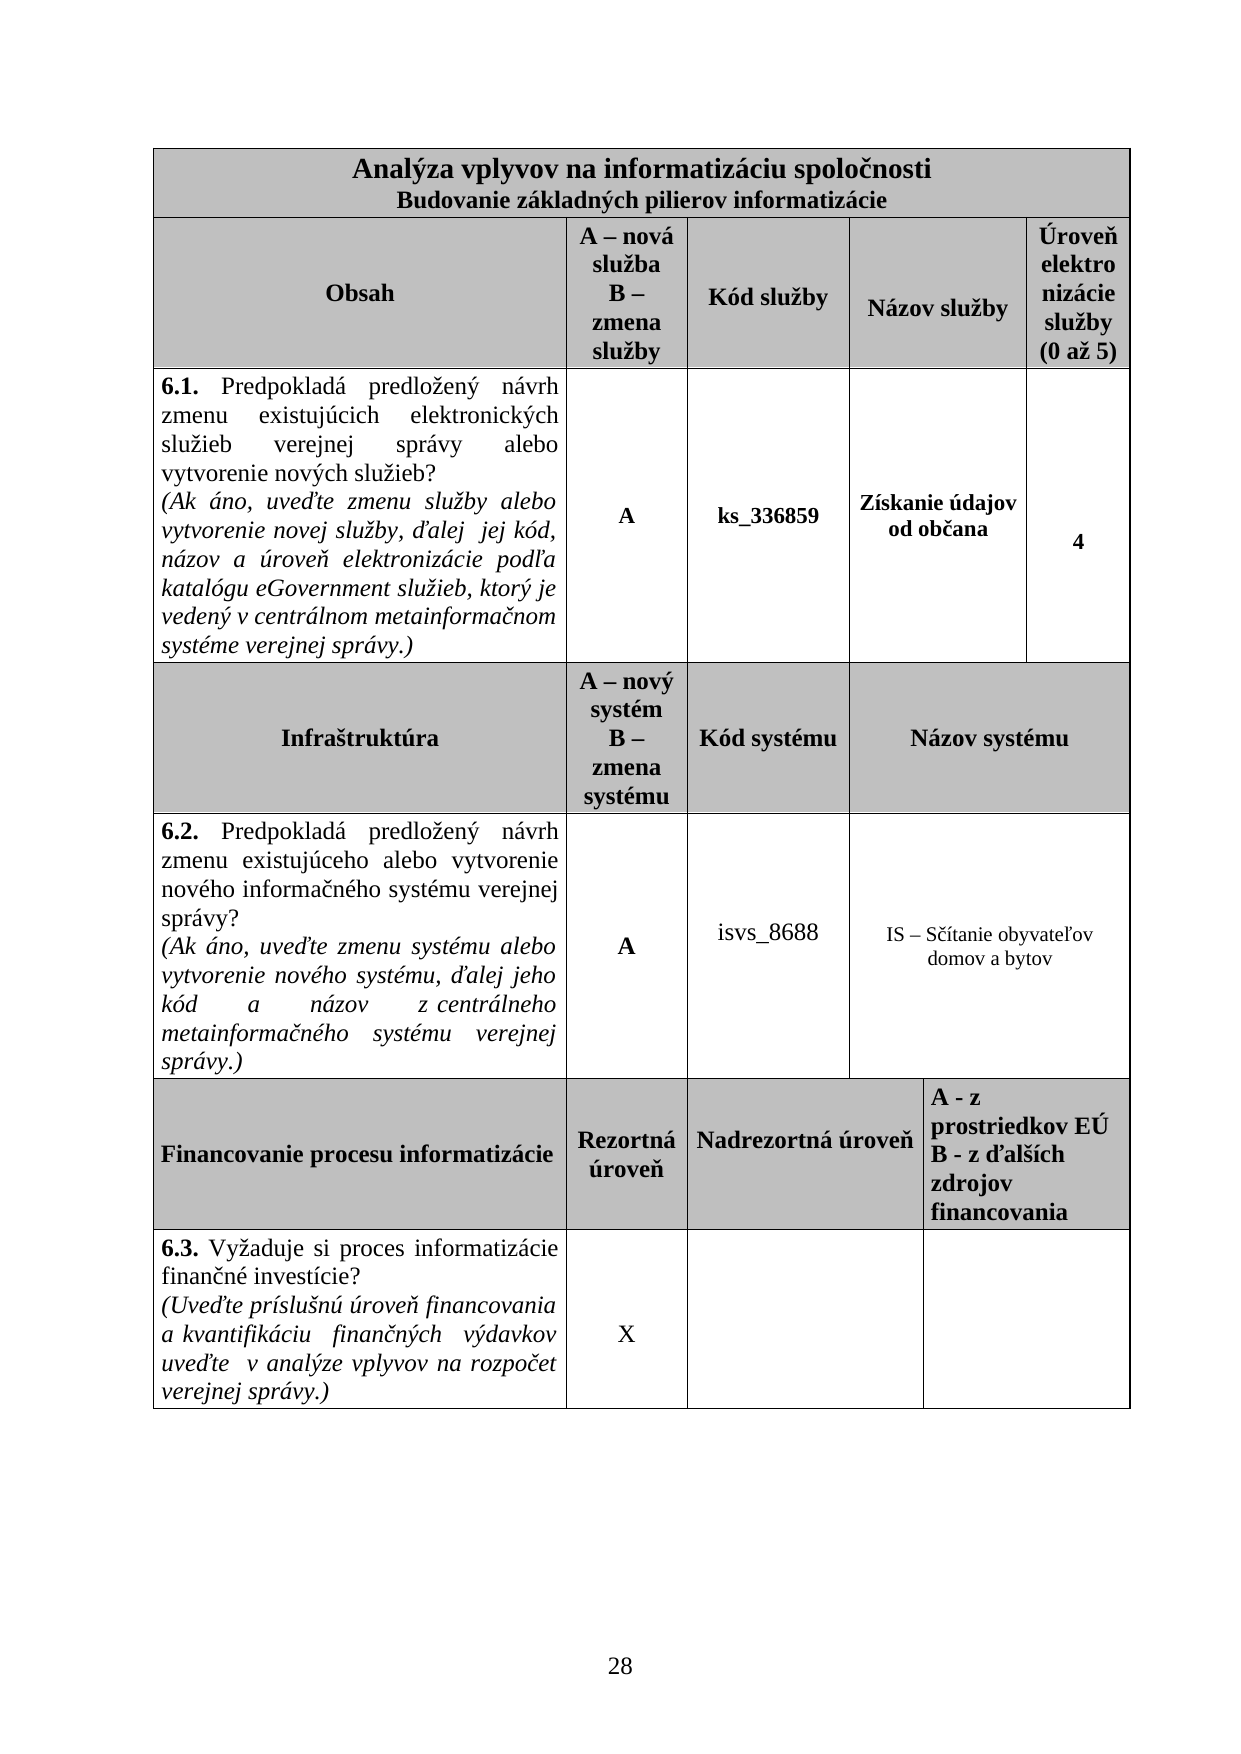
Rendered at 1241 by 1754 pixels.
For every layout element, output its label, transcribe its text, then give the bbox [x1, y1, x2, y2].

table_cell 6.1. Predpokladá predložený návrh zmenu existujúcich elektronických služieb verejnej správy alebo vytvorenie nových služieb? (Ak áno, uveďte zmenu služby alebo vytvorenie novej služby, ďalej jej kód, názov a úroveň elektronizácie podľa katalógu eGovernment služieb, ktorý je vedený v centrálnom metainformačnom systéme verejnej správy.) [154, 369, 566, 662]
table_cell Nadrezortná úroveň [688, 1079, 923, 1229]
table_cell [924, 1230, 1129, 1408]
table_cell A – nová služba B – zmena služby [567, 218, 687, 367]
table_cell 4 [1027, 369, 1129, 662]
table_cell ks_336859 [688, 369, 849, 662]
table_cell Názov systému [850, 663, 1129, 812]
table_cell Kód systému [688, 663, 849, 812]
table_cell 6.2. Predpokladá predložený návrh zmenu existujúceho alebo vytvorenie nového informačného systému verejnej správy? (Ak áno, uveďte zmenu systému alebo vytvorenie nového systému, ďalej jeho kód a názov z centrálneho metainformačného systému verejnej správy.) [154, 814, 566, 1078]
table_cell [688, 1230, 923, 1408]
table_cell X [567, 1230, 687, 1408]
table_cell Obsah [154, 218, 566, 367]
table_cell Kód služby [688, 218, 849, 367]
table_cell Získanie údajov od občana [850, 369, 1026, 662]
table_cell A - z prostriedkov EÚ B - z ďalších zdrojov financovania [924, 1079, 1129, 1229]
table_cell Financovanie procesu informatizácie [154, 1079, 566, 1229]
table_cell A [567, 814, 687, 1078]
table_cell Infraštruktúra [154, 663, 566, 812]
table_cell IS – Sčítanie obyvateľov domov a bytov [850, 814, 1129, 1078]
table_cell 6.3. Vyžaduje si proces informatizácie finančné investície? (Uveďte príslušnú úroveň financovania a kvantifikáciu finančných výdavkov uveďte v analýze vplyvov na rozpočet verejnej správy.) [154, 1230, 566, 1408]
table_cell Názov služby [850, 218, 1026, 367]
table_cell A [567, 369, 687, 662]
table_cell A – nový systém B – zmena systému [567, 663, 687, 812]
table_cell Rezortná úroveň [567, 1079, 687, 1229]
table_cell isvs_8688 [688, 814, 849, 1078]
table_cell Úroveň elektronizácie služby (0 až 5) [1027, 218, 1129, 367]
table_header Analýza vplyvov na informatizáciu spoločnosti Budovanie základných pilierov informatizácie [154, 149, 1129, 217]
